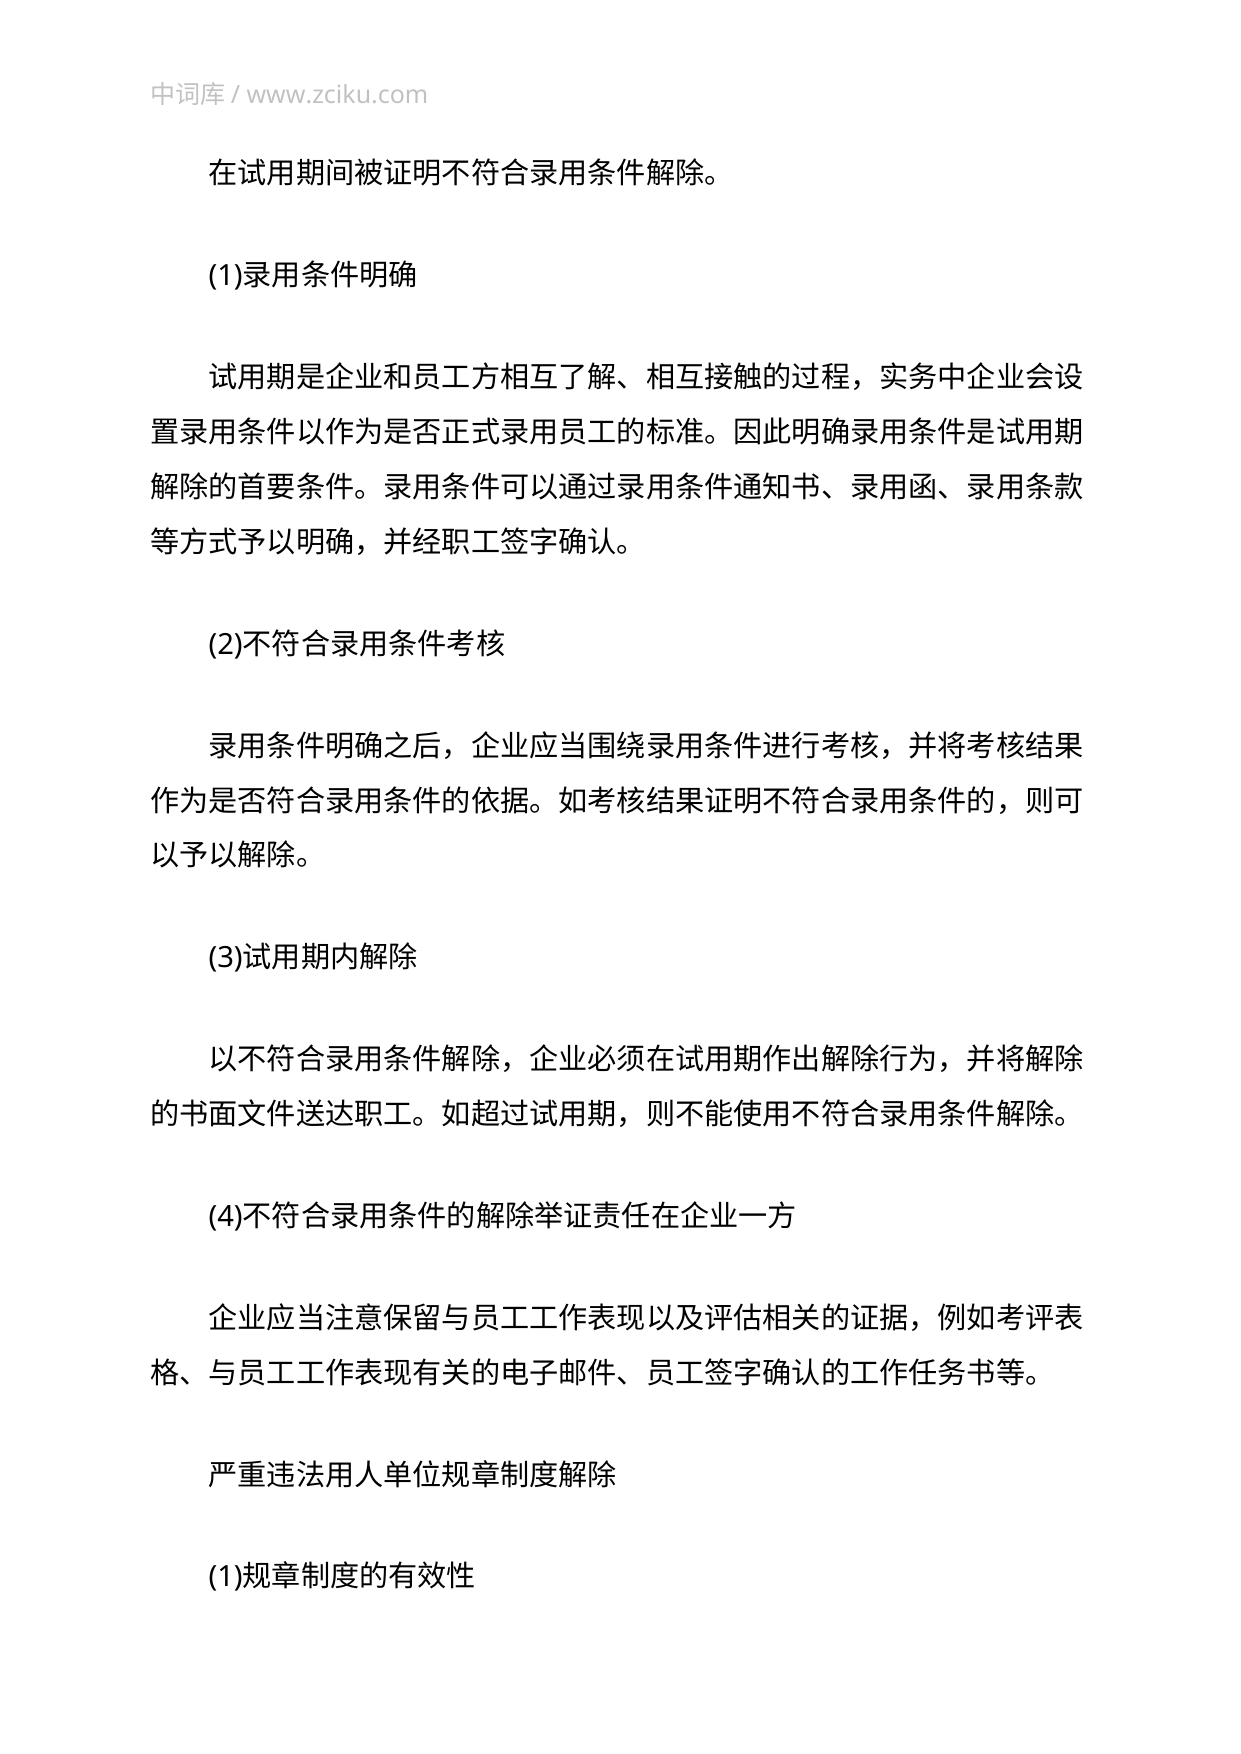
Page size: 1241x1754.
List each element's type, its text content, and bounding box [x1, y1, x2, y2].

text 以不符合录用条件解除，企业必须在试用期作出解除行为，并将解除的书面文件送达职工。如超过试用期，则不能使用不符合录用条件解除。 [150, 1036, 1090, 1133]
text 在试用期间被证明不符合录用条件解除。 [150, 150, 1090, 192]
text 录用条件明确之后，企业应当围绕录用条件进行考核，并将考核结果作为是否符合录用条件的依据。如考核结果证明不符合录用条件的，则可以予以解除。 [150, 722, 1090, 874]
text 严重违法用人单位规章制度解除 [150, 1451, 1090, 1493]
text (1)规章制度的有效性 [150, 1553, 1090, 1595]
text (4)不符合录用条件的解除举证责任在企业一方 [150, 1192, 1090, 1235]
text (2)不符合录用条件考核 [150, 620, 1090, 663]
text (1)录用条件明确 [150, 252, 1090, 294]
text 企业应当注意保留与员工工作表现以及评估相关的证据，例如考评表格、与员工工作表现有关的电子邮件、员工签字确认的工作任务书等。 [150, 1294, 1090, 1392]
text (3)试用期内解除 [150, 934, 1090, 976]
text 试用期是企业和员工方相互了解、相互接触的过程，实务中企业会设置录用条件以作为是否正式录用员工的标准。因此明确录用条件是试用期解除的首要条件。录用条件可以通过录用条件通知书、录用函、录用条款等方式予以明确，并经职工签字确认。 [150, 354, 1090, 561]
